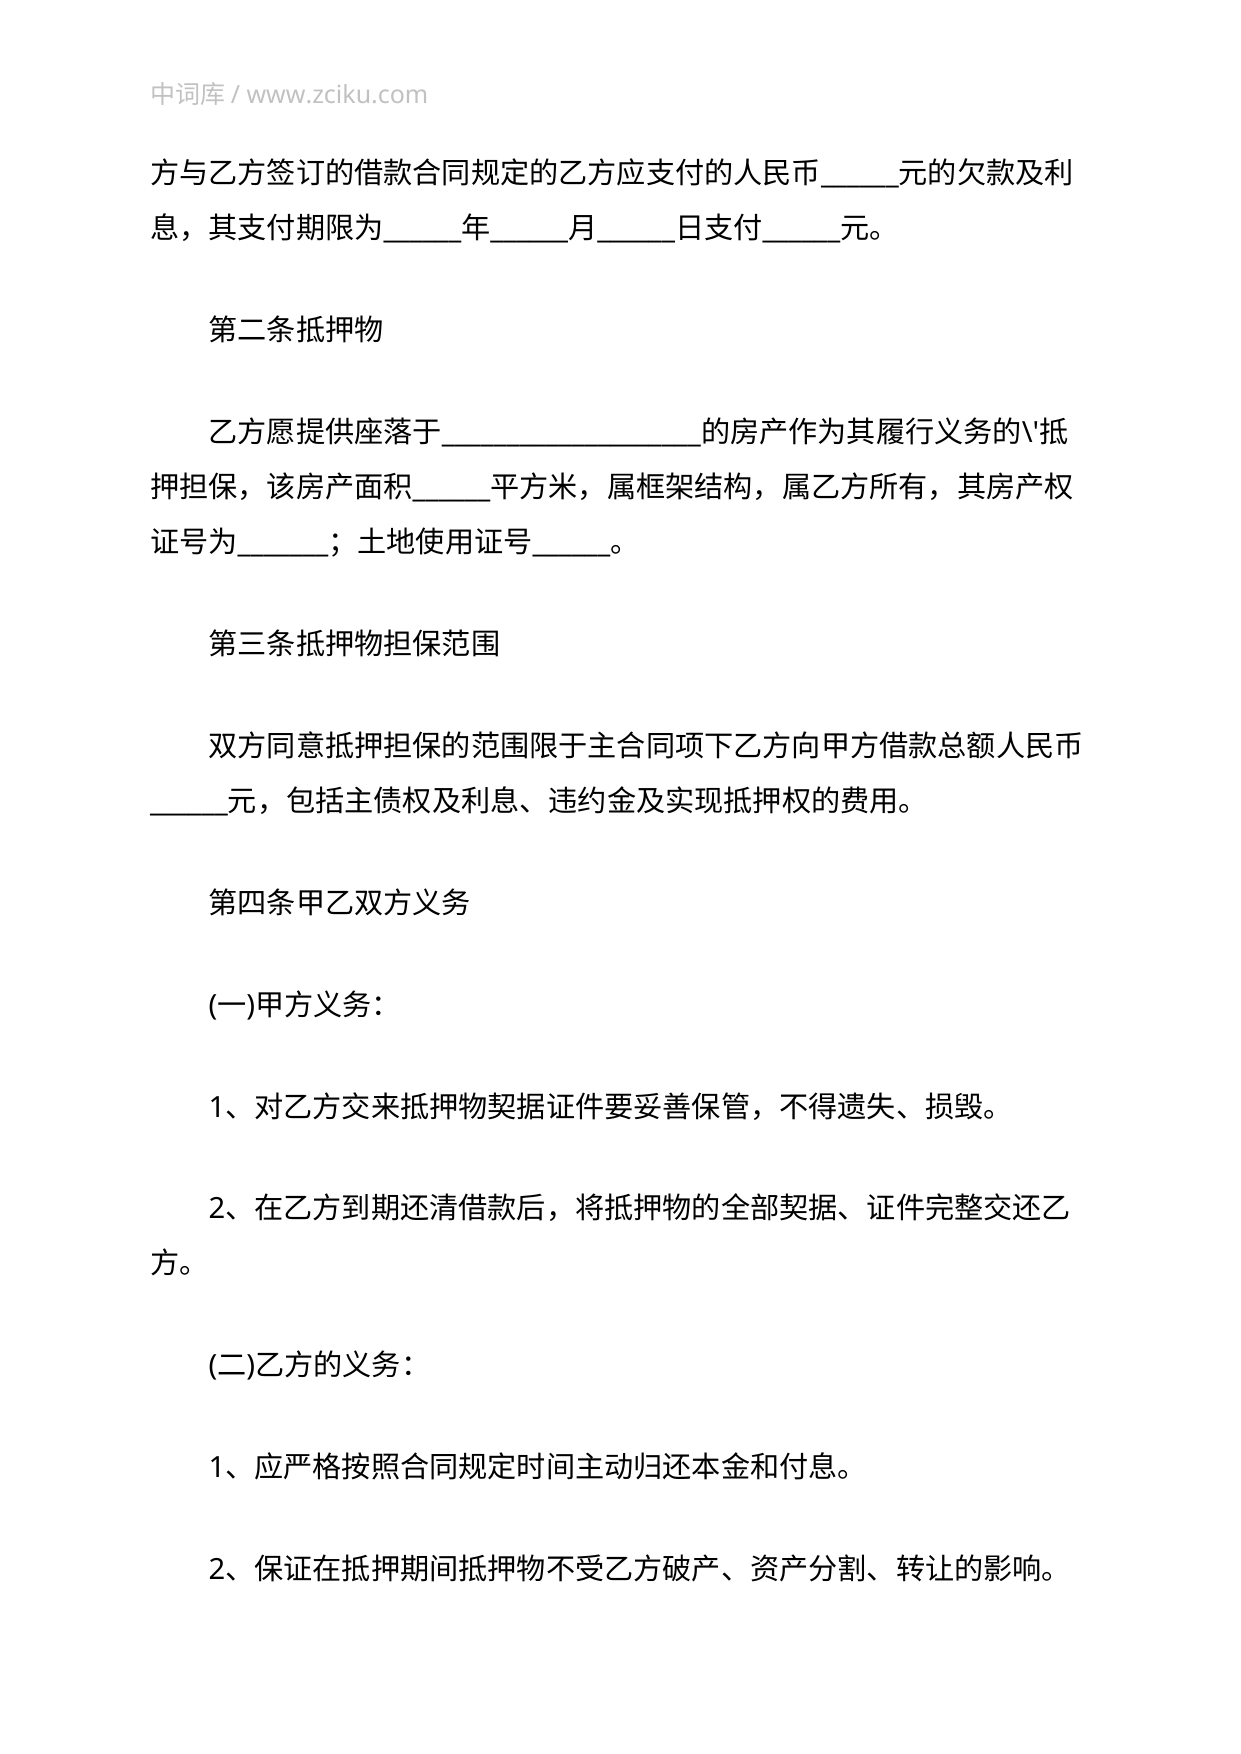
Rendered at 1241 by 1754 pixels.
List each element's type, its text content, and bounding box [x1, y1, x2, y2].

text 1、应严格按照合同规定时间主动归还本金和付息。 [150, 1444, 1090, 1486]
text 双方同意抵押担保的范围限于主合同项下乙方向甲方借款总额人民币______元，包括主债权及利息、违约金及实现抵押权的费用。 [150, 722, 1090, 820]
text (二)乙方的义务： [150, 1342, 1090, 1384]
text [150, 1546, 1090, 1588]
text 第二条抵押物 [150, 307, 1090, 349]
text (一)甲方义务： [150, 981, 1090, 1023]
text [150, 150, 1090, 247]
text 第四条甲乙双方义务 [150, 879, 1090, 922]
text 1、对乙方交来抵押物契据证件要妥善保管，不得遗失、损毁。 [150, 1083, 1090, 1126]
text 第三条抵押物担保范围 [150, 621, 1090, 663]
text 2、在乙方到期还清借款后，将抵押物的全部契据、证件完整交还乙方。 [150, 1185, 1090, 1282]
text 乙方愿提供座落于____________________的房产作为其履行义务的\'抵押担保，该房产面积______平方米，属框架结构，属乙方所有，其房产权证号为_______；土地使用证号______。 [150, 409, 1090, 561]
